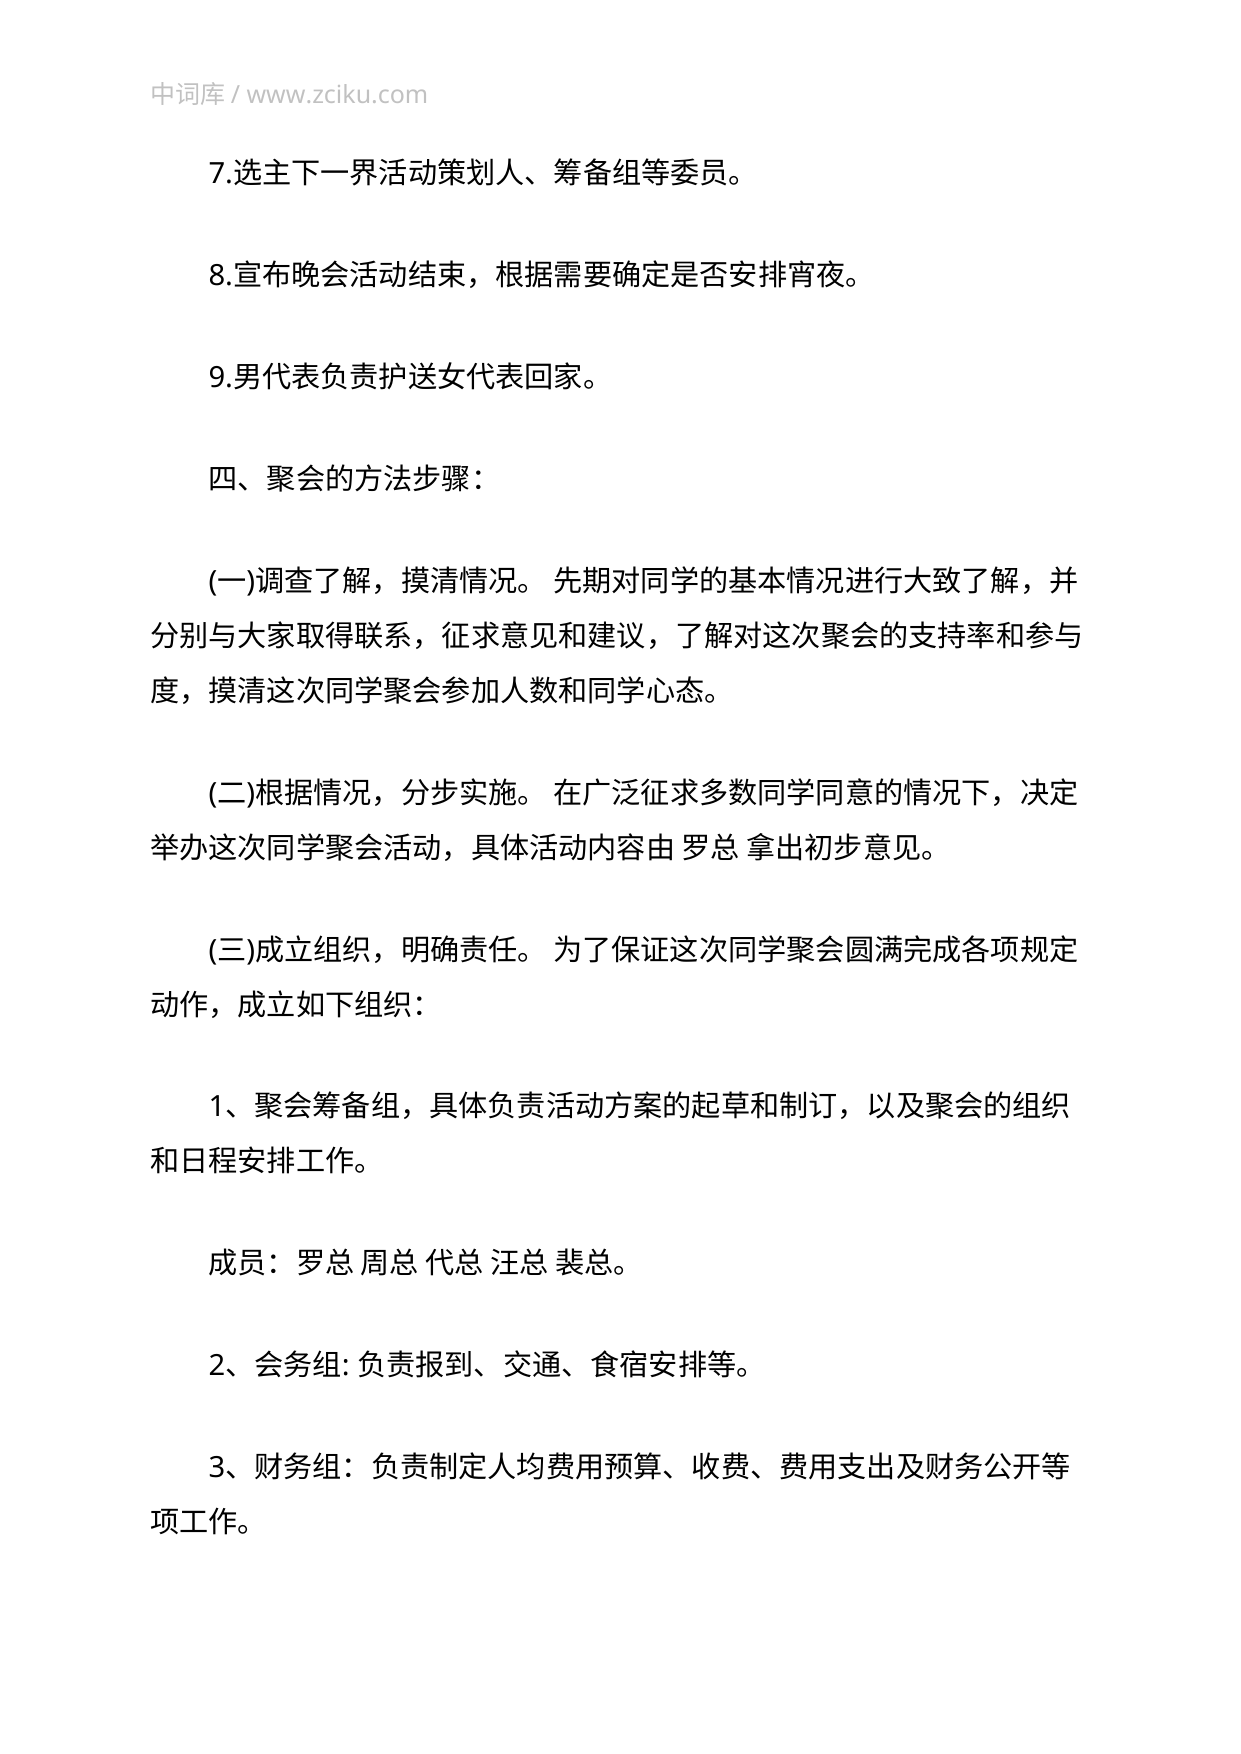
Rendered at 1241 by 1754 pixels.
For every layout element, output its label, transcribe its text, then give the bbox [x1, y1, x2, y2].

text 四、聚会的方法步骤： [150, 456, 1090, 498]
text 8.宣布晚会活动结束，根据需要确定是否安排宵夜。 [150, 252, 1090, 294]
text 9.男代表负责护送女代表回家。 [150, 354, 1090, 396]
text 7.选主下一界活动策划人、筹备组等委员。 [150, 150, 1090, 192]
text (二)根据情况，分步实施。 在广泛征求多数同学同意的情况下，决定举办这次同学聚会活动，具体活动内容由 罗总 拿出初步意见。 [150, 769, 1090, 867]
text 成员：罗总 周总 代总 汪总 裴总。 [150, 1240, 1090, 1282]
text 3、财务组：负责制定人均费用预算、收费、费用支出及财务公开等项工作。 [150, 1443, 1090, 1541]
text (三)成立组织，明确责任。 为了保证这次同学聚会圆满完成各项规定动作，成立如下组织： [150, 926, 1090, 1023]
text 2、会务组: 负责报到、交通、食宿安排等。 [150, 1341, 1090, 1384]
text (一)调查了解，摸清情况。 先期对同学的基本情况进行大致了解，并分别与大家取得联系，征求意见和建议，了解对这次聚会的支持率和参与度，摸清这次同学聚会参加人数和同学心态。 [150, 558, 1090, 710]
text 1、聚会筹备组，具体负责活动方案的起草和制订，以及聚会的组织和日程安排工作。 [150, 1083, 1090, 1180]
